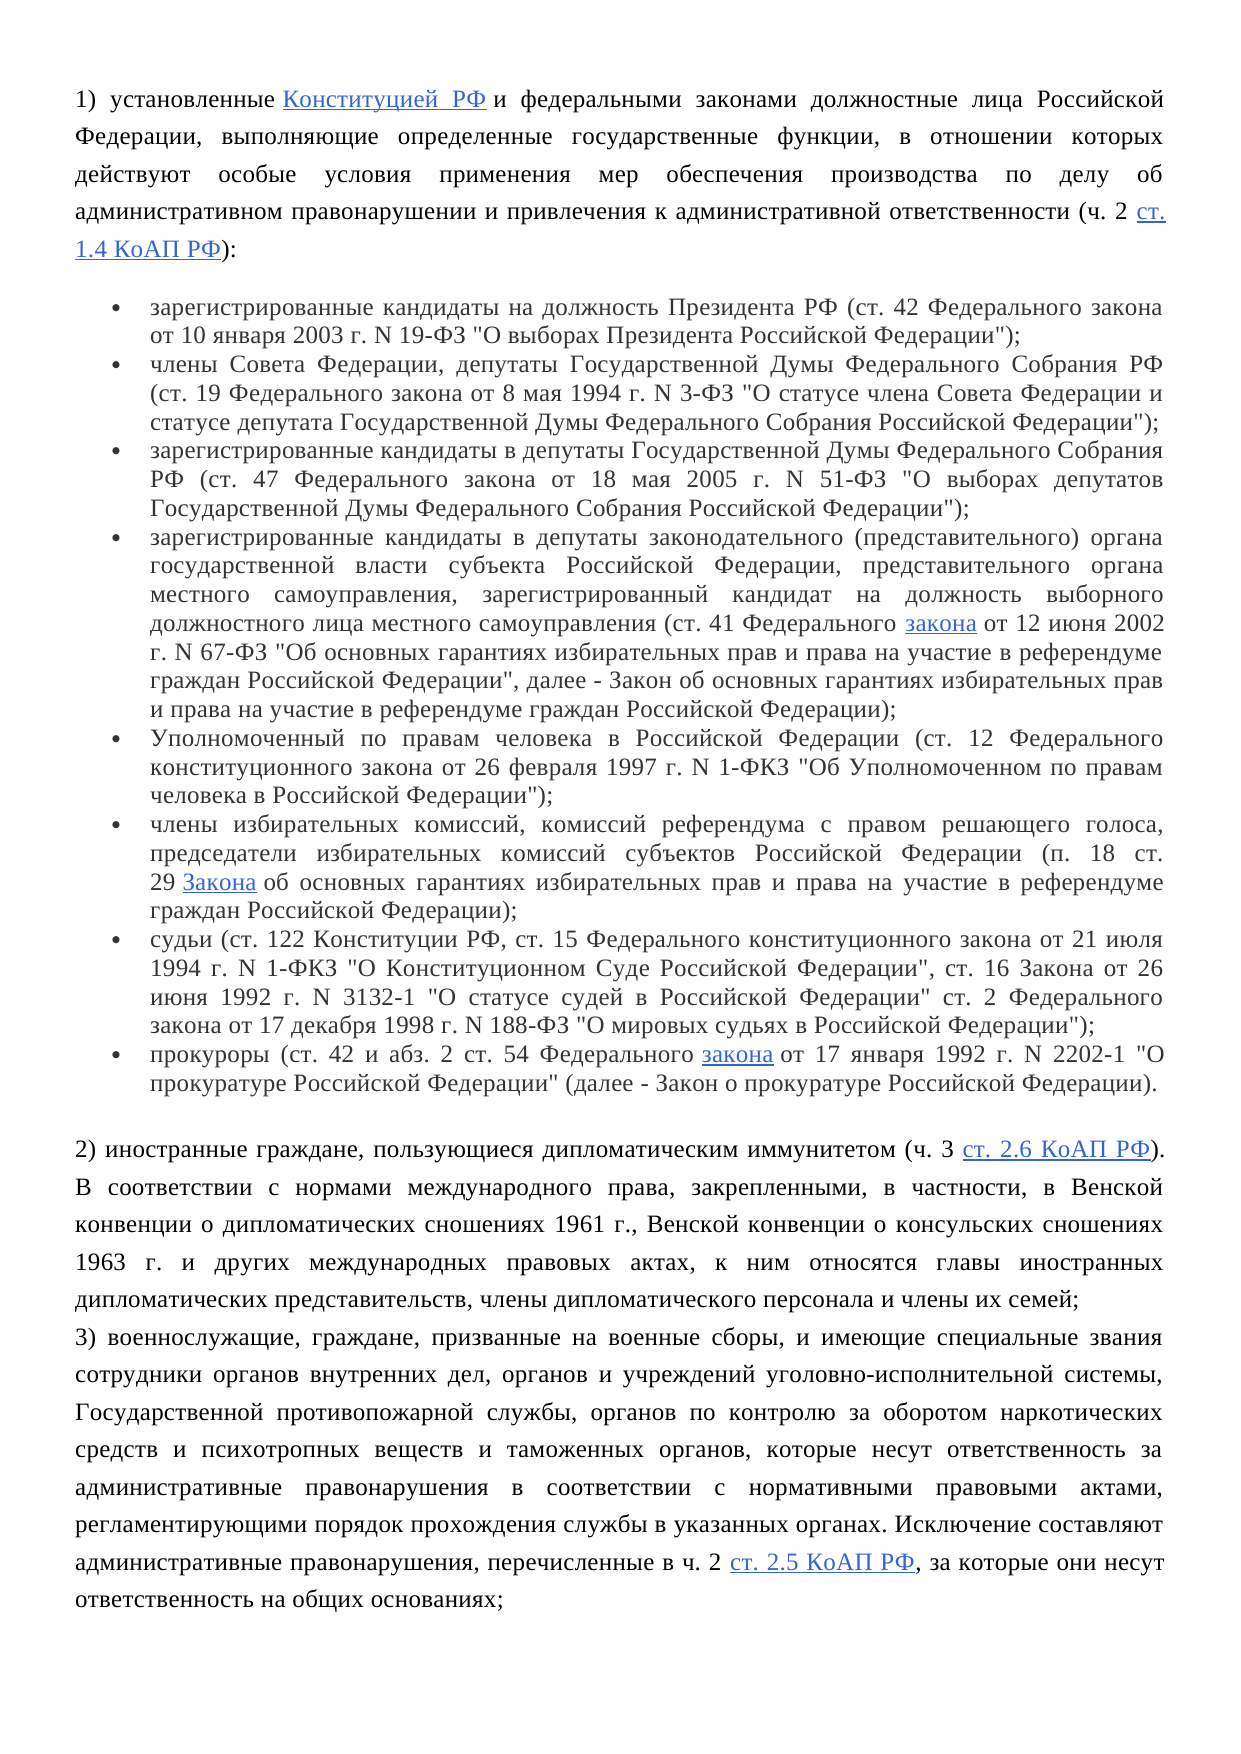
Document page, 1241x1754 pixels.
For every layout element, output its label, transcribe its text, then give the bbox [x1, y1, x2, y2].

list зарегистрированные кандидаты в депутаты законодательного (представительного) органа государственной власти субъекта Российской Федерации, представительного органа местного самоуправления, зарегистрированный кандидат на должность выборного должностного лица местного самоуправления (ст. 41 Федерального закона от 12 июня 2002 г. N 67-ФЗ "Об основных гарантиях избирательных прав и права на участие в референдуме граждан Российской Федерации", далее - Закон об основных гарантиях избирательных прав и права на участие в референдуме граждан Российской Федерации); [112, 522, 1165, 723]
list зарегистрированные кандидаты в депутаты Государственной Думы Федерального Собрания РФ (ст. 47 Федерального закона от 18 мая 2005 г. N 51-ФЗ "О выборах депутатов Государственной Думы Федерального Собрания Российской Федерации"); [112, 435, 1165, 522]
list члены Совета Федерации, депутаты Государственной Думы Федерального Собрания РФ (ст. 19 Федерального закона от 8 мая 1994 г. N 3-ФЗ "О статусе члена Совета Федерации и статусе депутата Государственной Думы Федерального Собрания Российской Федерации"); [112, 349, 1165, 435]
list прокуроры (ст. 42 и абз. 2 ст. 54 Федерального закона от 17 января 1992 г. N 2202-1 "О прокуратуре Российской Федерации" (далее - Закон о прокуратуре Российской Федерации). [112, 1039, 1165, 1097]
list члены избирательных комиссий, комиссий референдума с правом решающего голоса, председатели избирательных комиссий субъектов Российской Федерации (п. 18 ст. 29 Закона об основных гарантиях избирательных прав и права на участие в референдуме граждан Российской Федерации); [112, 809, 1165, 924]
text 3) военнослужащие, граждане, призванные на военные сборы, и имеющие специальные звания сотрудники органов внутренних дел, органов и учреждений уголовно-исполнительной системы, Государственной противопожарной службы, органов по контролю за оборотом наркотических средств и психотропных веществ и таможенных органов, которые несут ответственность за административные правонарушения в соответствии с нормативными правовыми актами, регламентирующими порядок прохождения службы в указанных органах. Исключение составляют административные правонарушения, перечисленные в ч. 2 ст. 2.5 КоАП РФ, за которые они несут ответственность на общих основаниях; [75, 1313, 1165, 1613]
text 1) установленные Конституцией РФ и федеральными законами должностные лица Российской Федерации, выполняющие определенные государственные функции, в отношении которых действуют особые условия применения мер обеспечения производства по делу об административном правонарушении и привлечения к административной ответственности (ч. 2 ст. 1.4 КоАП РФ): [75, 75, 1165, 262]
list Уполномоченный по правам человека в Российской Федерации (ст. 12 Федерального конституционного закона от 26 февраля 1997 г. N 1-ФКЗ "Об Уполномоченном по правам человека в Российской Федерации"); [112, 723, 1165, 809]
list судьи (ст. 122 Конституции РФ, ст. 15 Федерального конституционного закона от 21 июля 1994 г. N 1-ФКЗ "О Конституционном Суде Российской Федерации", ст. 16 Закона от 26 июня 1992 г. N 3132-1 "О статусе судей в Российской Федерации" ст. 2 Федерального закона от 17 декабря 1998 г. N 188-ФЗ "О мировых судьях в Российской Федерации"); [112, 924, 1165, 1039]
text 2) иностранные граждане, пользующиеся дипломатическим иммунитетом (ч. 3 ст. 2.6 КоАП РФ). В соответствии с нормами международного права, закрепленными, в частности, в Венской конвенции о дипломатических сношениях 1961 г., Венской конвенции о консульских сношениях 1963 г. и других международных правовых актах, к ним относятся главы иностранных дипломатических представительств, члены дипломатического персонала и члены их семей; [75, 1126, 1165, 1313]
list зарегистрированные кандидаты на должность Президента РФ (ст. 42 Федерального закона от 10 января 2003 г. N 19-ФЗ "О выборах Президента Российской Федерации"); [112, 292, 1165, 349]
